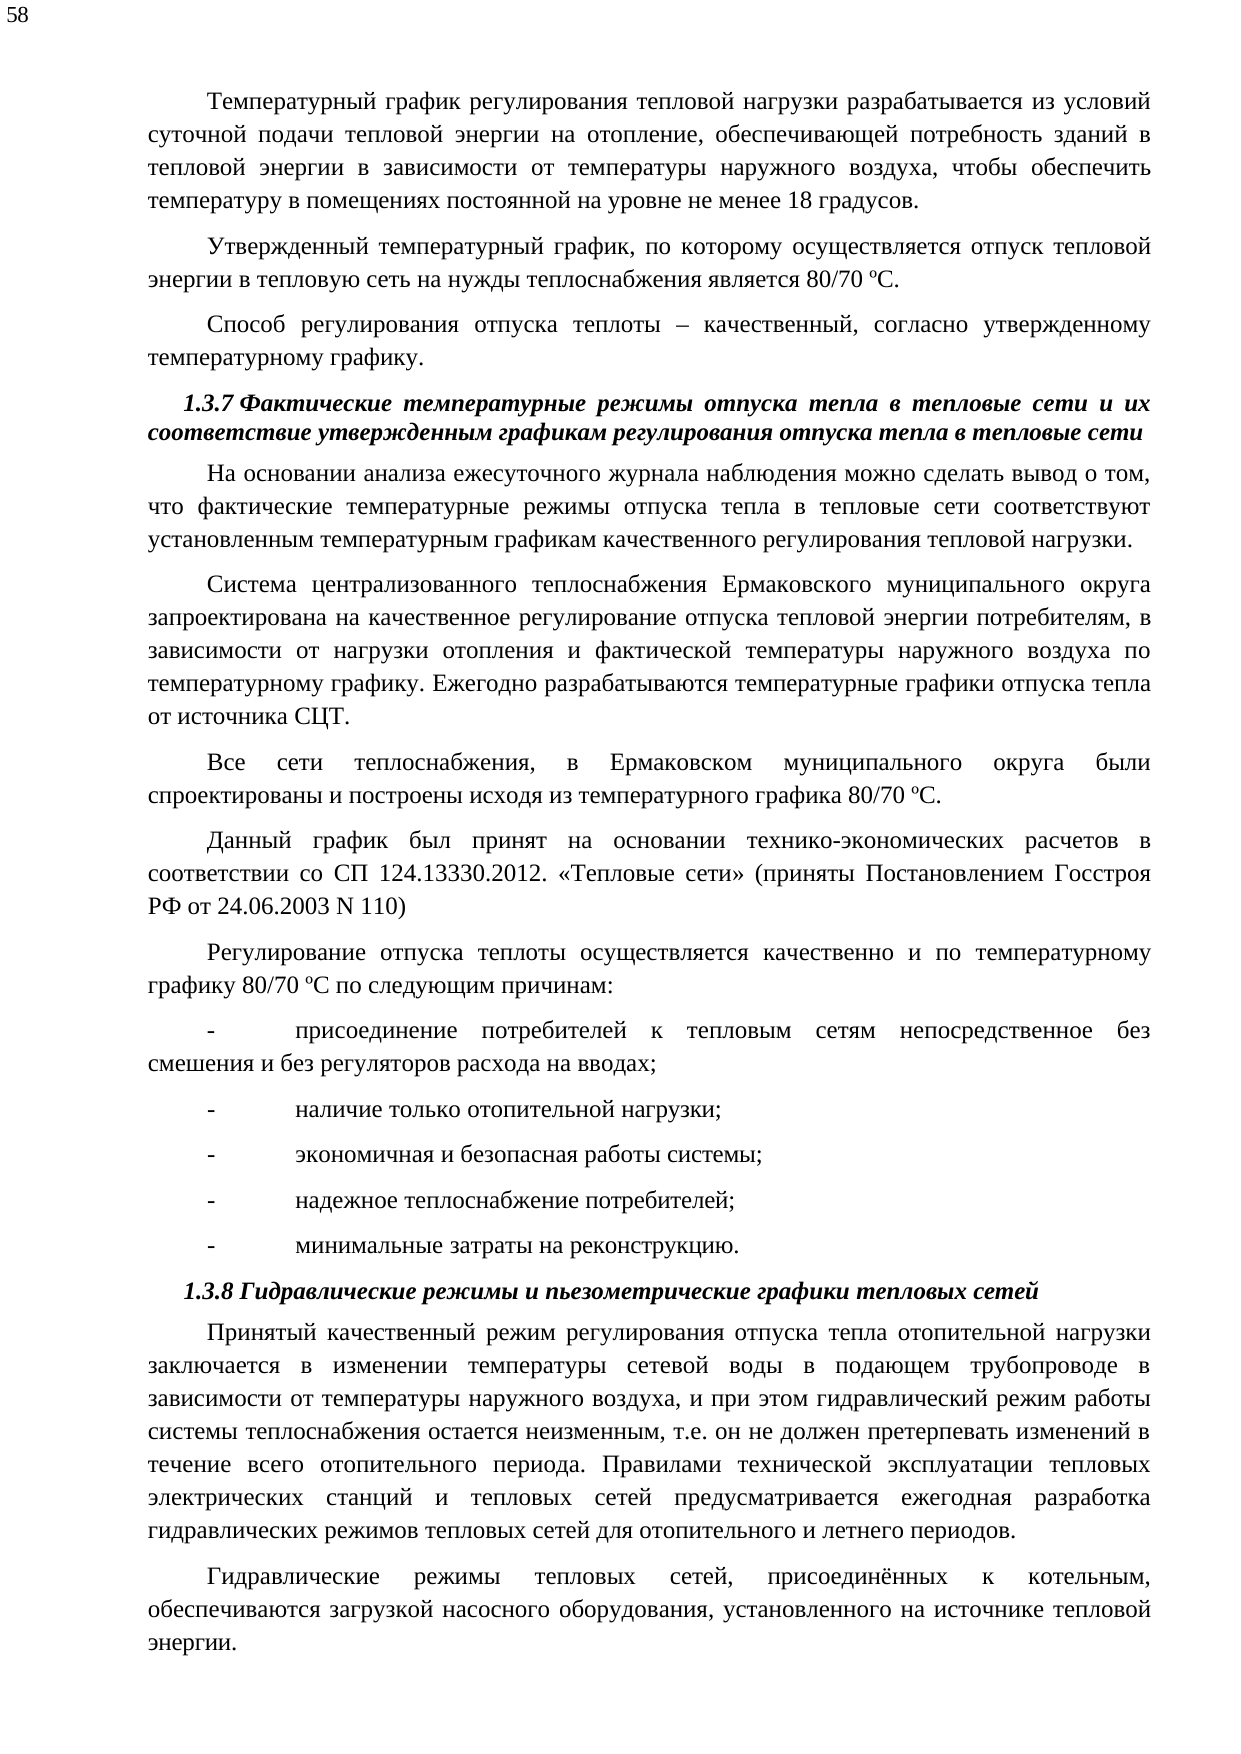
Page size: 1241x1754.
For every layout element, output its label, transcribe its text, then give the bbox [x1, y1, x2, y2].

list минимальные затраты на реконструкцию. [207, 1230, 1166, 1259]
subtitle Гидравлические режимы и пьезометрические графики тепловых сетей [183, 1276, 1166, 1305]
text Все сети теплоснабжения, в Ермаковском муниципального округа были спроектированы и построены исходя из температурного графика 80/70 ºС. [148, 747, 1152, 809]
list наличие только отопительной нагрузки; [207, 1094, 1166, 1123]
list надежное теплоснабжение потребителей; [207, 1185, 1166, 1213]
text Гидравлические режимы тепловых сетей, присоединённых к котельным, обеспечиваются загрузкой насосного оборудования, установленного на источнике тепловой энергии. [148, 1561, 1152, 1656]
text Данный график был принят на основании технико-экономических расчетов в соответствии со СП 124.13330.2012. «Тепловые сети» (приняты Постановлением Госстроя РФ от 24.06.2003 N 110) [148, 825, 1152, 920]
text Принятый качественный режим регулирования отпуска тепла отопительной нагрузки заключается в изменении температуры сетевой воды в подающем трубопроводе в зависимости от температуры наружного воздуха, и при этом гидравлический режим работы системы теплоснабжения остается неизменным, т.е. он не должен претерпевать изменений в течение всего отопительного периода. Правилами технической эксплуатации тепловых электрических станций и тепловых сетей предусматривается ежегодная разработка гидравлических режимов тепловых сетей для отопительного и летнего периодов. [148, 1317, 1152, 1544]
text Система централизованного теплоснабжения Ермаковского муниципального округа запроектирована на качественное регулирование отпуска тепловой энергии потребителям, в зависимости от нагрузки отопления и фактической температуры наружного воздуха по температурному графику. Ежегодно разрабатываются температурные графики отпуска тепла от источника СЦТ. [148, 569, 1152, 730]
text Регулирование отпуска теплоты осуществляется качественно и по температурному графику 80/70 ºС по следующим причинам: [148, 937, 1152, 998]
text На основании анализа ежесуточного журнала наблюдения можно сделать вывод о том, что фактические температурные режимы отпуска тепла в тепловые сети соответствуют установленным температурным графикам качественного регулирования тепловой нагрузки. [148, 458, 1151, 552]
text Температурный график регулирования тепловой нагрузки разрабатывается из условий суточной подачи тепловой энергии на отопление, обеспечивающей потребность зданий в тепловой энергии в зависимости от температуры наружного воздуха, чтобы обеспечить температуру в помещениях постоянной на уровне не менее 18 градусов. [148, 86, 1152, 214]
subtitle Фактические температурные режимы отпуска тепла в тепловые сети и их соответствие утвержденным графикам регулирования отпуска тепла в тепловые сети [148, 388, 1151, 445]
text Утвержденный температурный график, по которому осуществляется отпуск тепловой энергии в тепловую сеть на нужды теплоснабжения является 80/70 ºС. [148, 231, 1152, 293]
list экономичная и безопасная работы системы; [207, 1139, 1166, 1168]
text Способ регулирования отпуска теплоты – качественный, согласно утвержденному температурному графику. [148, 309, 1152, 371]
list присоединение потребителей к тепловым сетям непосредственное без смешения и без регуляторов расхода на вводах; [148, 1015, 1151, 1077]
